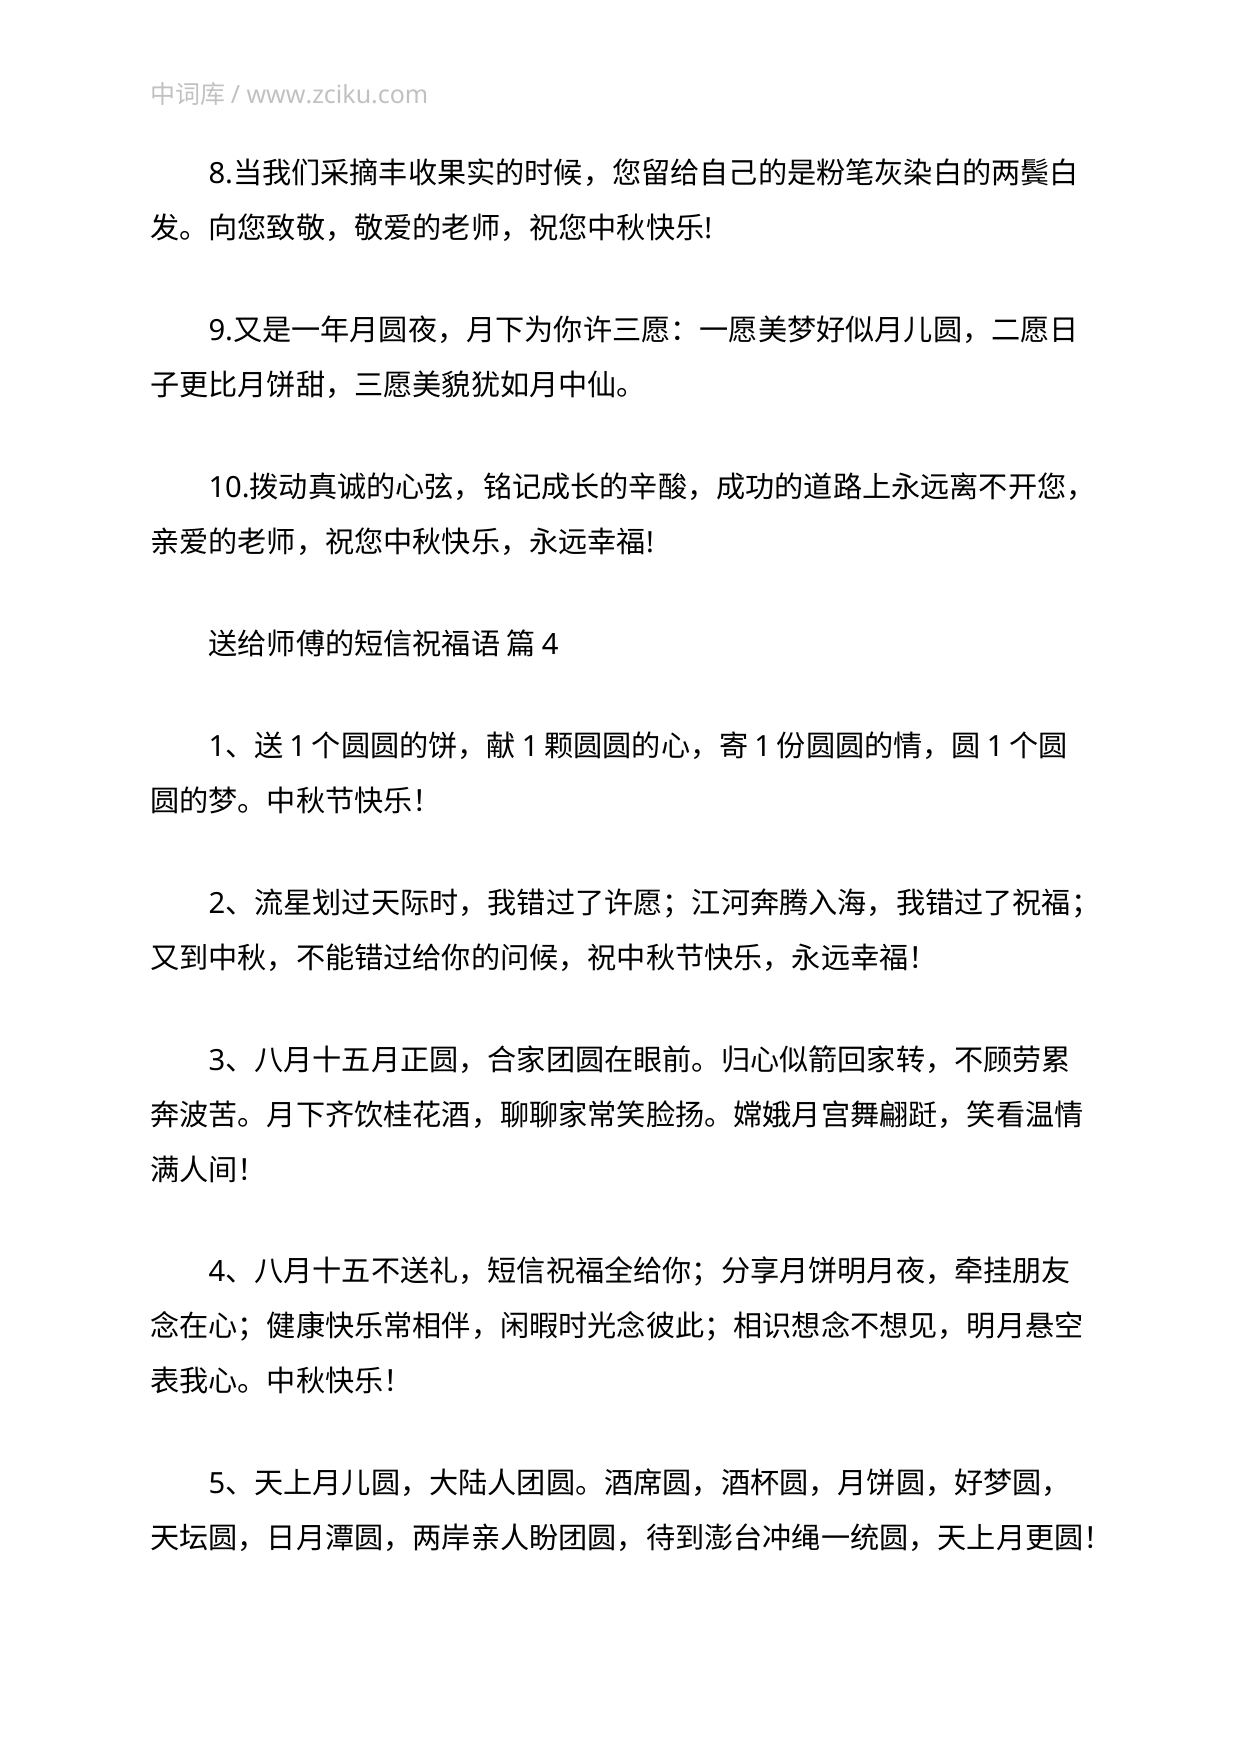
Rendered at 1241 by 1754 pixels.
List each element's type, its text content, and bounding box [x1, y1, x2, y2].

text 2、流星划过天际时，我错过了许愿；江河奔腾入海，我错过了祝福；又到中秋，不能错过给你的问候，祝中秋节快乐，永远幸福！ [150, 879, 1090, 977]
text 1、送1个圆圆的饼，献1颗圆圆的心，寄1份圆圆的情，圆1个圆圆的梦。中秋节快乐！ [150, 723, 1090, 820]
text 送给师傅的短信祝福语 篇4 [150, 621, 1090, 663]
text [150, 1459, 1090, 1557]
text 3、八月十五月正圆，合家团圆在眼前。归心似箭回家转，不顾劳累奔波苦。月下齐饮桂花酒，聊聊家常笑脸扬。嫦娥月宫舞翩跹，笑看温情满人间！ [150, 1036, 1090, 1188]
text 4、八月十五不送礼，短信祝福全给你；分享月饼明月夜，牵挂朋友念在心；健康快乐常相伴，闲暇时光念彼此；相识想念不想见，明月悬空表我心。中秋快乐！ [150, 1248, 1090, 1400]
text 9.又是一年月圆夜，月下为你许三愿：一愿美梦好似月儿圆，二愿日子更比月饼甜，三愿美貌犹如月中仙。 [150, 307, 1090, 404]
text 8.当我们采摘丰收果实的时候，您留给自己的是粉笔灰染白的两鬓白发。向您致敬，敬爱的老师，祝您中秋快乐! [150, 150, 1090, 247]
text 10.拨动真诚的心弦，铭记成长的辛酸，成功的道路上永远离不开您，亲爱的老师，祝您中秋快乐，永远幸福! [150, 464, 1090, 561]
